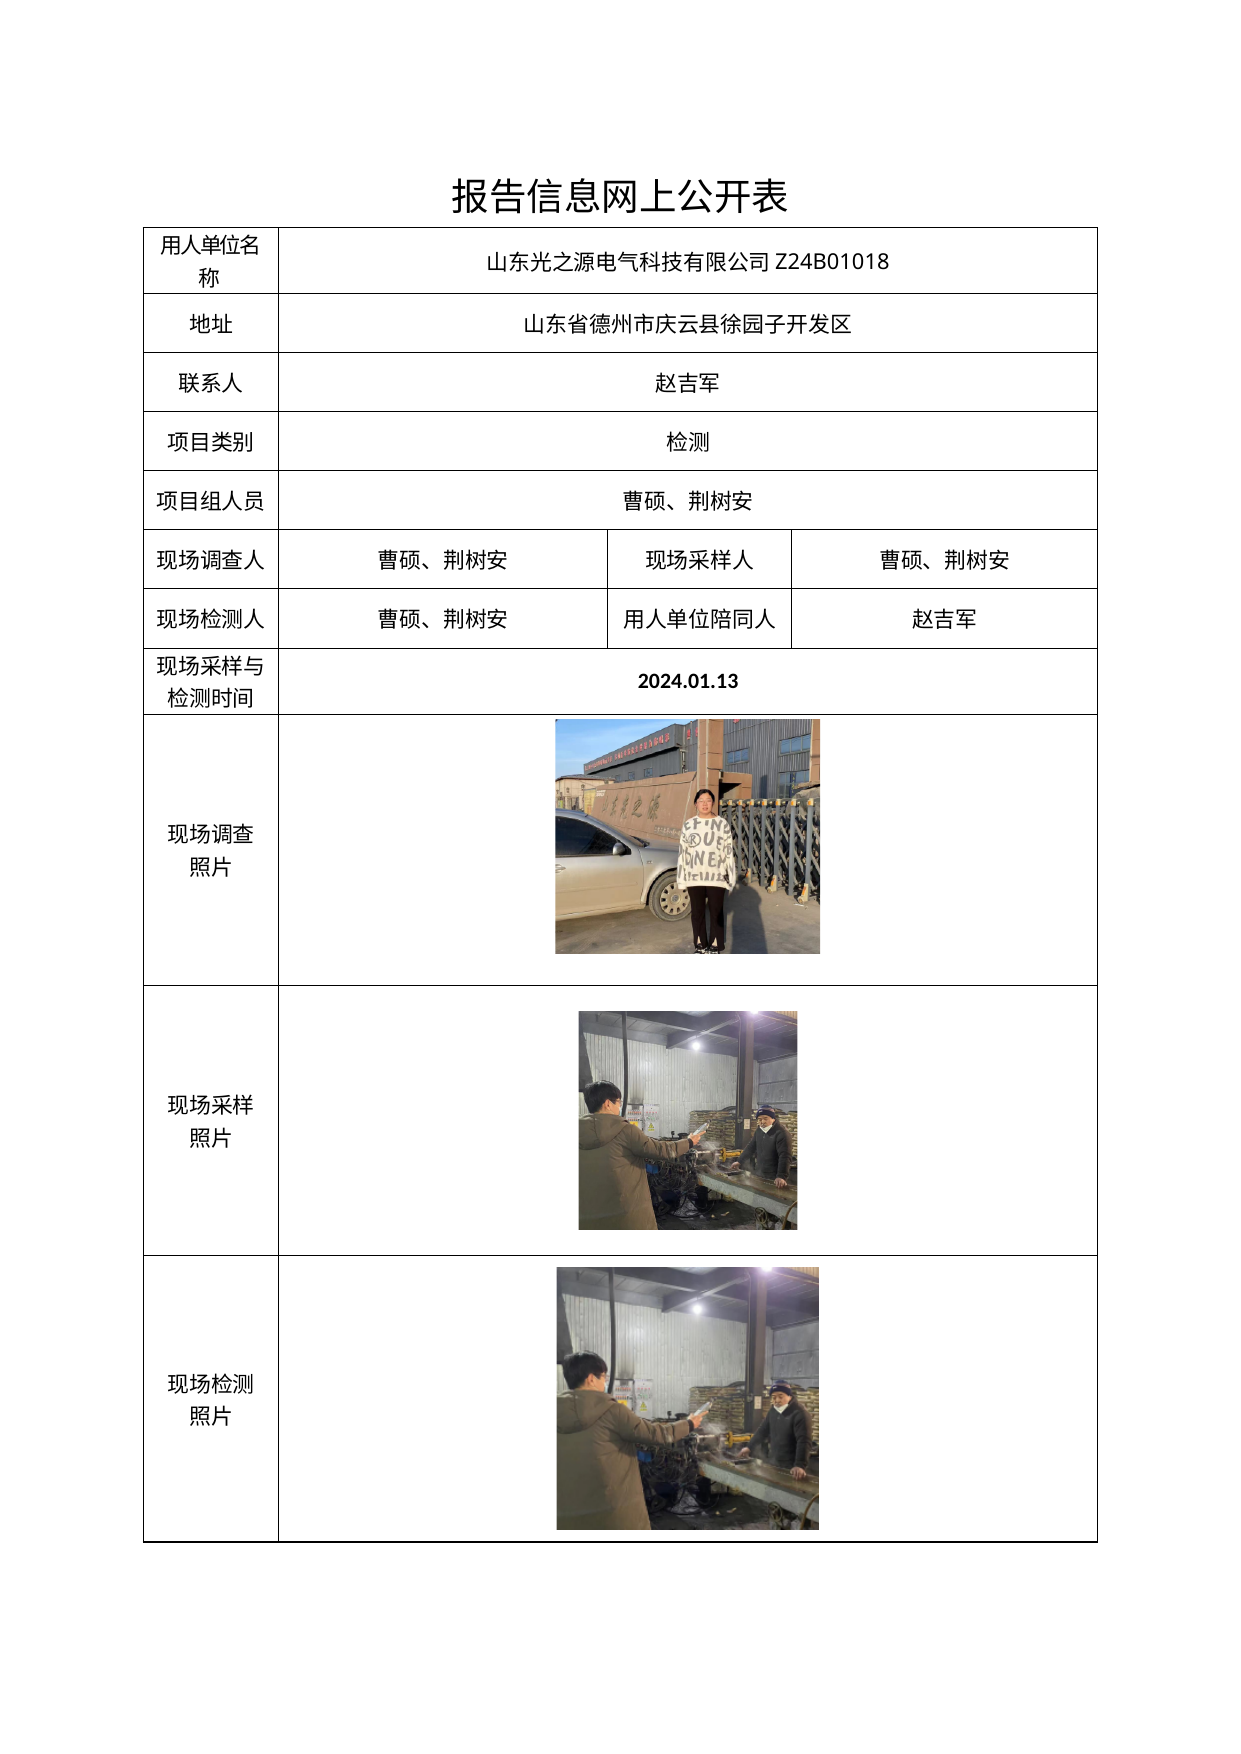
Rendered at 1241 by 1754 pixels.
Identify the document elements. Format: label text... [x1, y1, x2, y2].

table_cell 项目类别 [144, 412, 278, 470]
table_cell [279, 1256, 1097, 1541]
table_cell 曹硕、荆树安 [279, 589, 607, 647]
table_cell 现场采样 照片 [144, 986, 278, 1255]
table_cell 检测 [279, 412, 1097, 470]
picture [578, 1011, 798, 1230]
table_cell 曹硕、荆树安 [792, 530, 1097, 588]
table_cell 项目组人员 [144, 471, 278, 529]
table_cell 赵吉军 [279, 353, 1097, 411]
table_cell [279, 715, 1097, 985]
text 报告信息网上公开表 [187, 162, 1053, 227]
table_cell 赵吉军 [792, 589, 1097, 647]
table_cell 地址 [144, 294, 278, 352]
table_cell 现场采样与检测时间 [144, 649, 278, 713]
table_header 山东光之源电气科技有限公司Z24B01018 [279, 228, 1097, 293]
table_cell [279, 986, 1097, 1255]
picture [556, 1267, 819, 1530]
table_cell 现场调查 照片 [144, 715, 278, 985]
table_cell 用人单位陪同人 [608, 589, 791, 647]
table_cell 曹硕、荆树安 [279, 530, 607, 588]
table_cell 联系人 [144, 353, 278, 411]
table_cell 山东省德州市庆云县徐园子开发区 [279, 294, 1097, 352]
table_cell 现场检测人 [144, 589, 278, 647]
picture [555, 719, 821, 954]
table_cell 现场调查人 [144, 530, 278, 588]
table_cell 曹硕、荆树安 [279, 471, 1097, 529]
table_cell 现场采样人 [608, 530, 791, 588]
table_cell 2024.01.13 [279, 649, 1097, 713]
table_cell 现场检测 照片 [144, 1256, 278, 1541]
table_header 用人单位名称 [144, 228, 278, 293]
